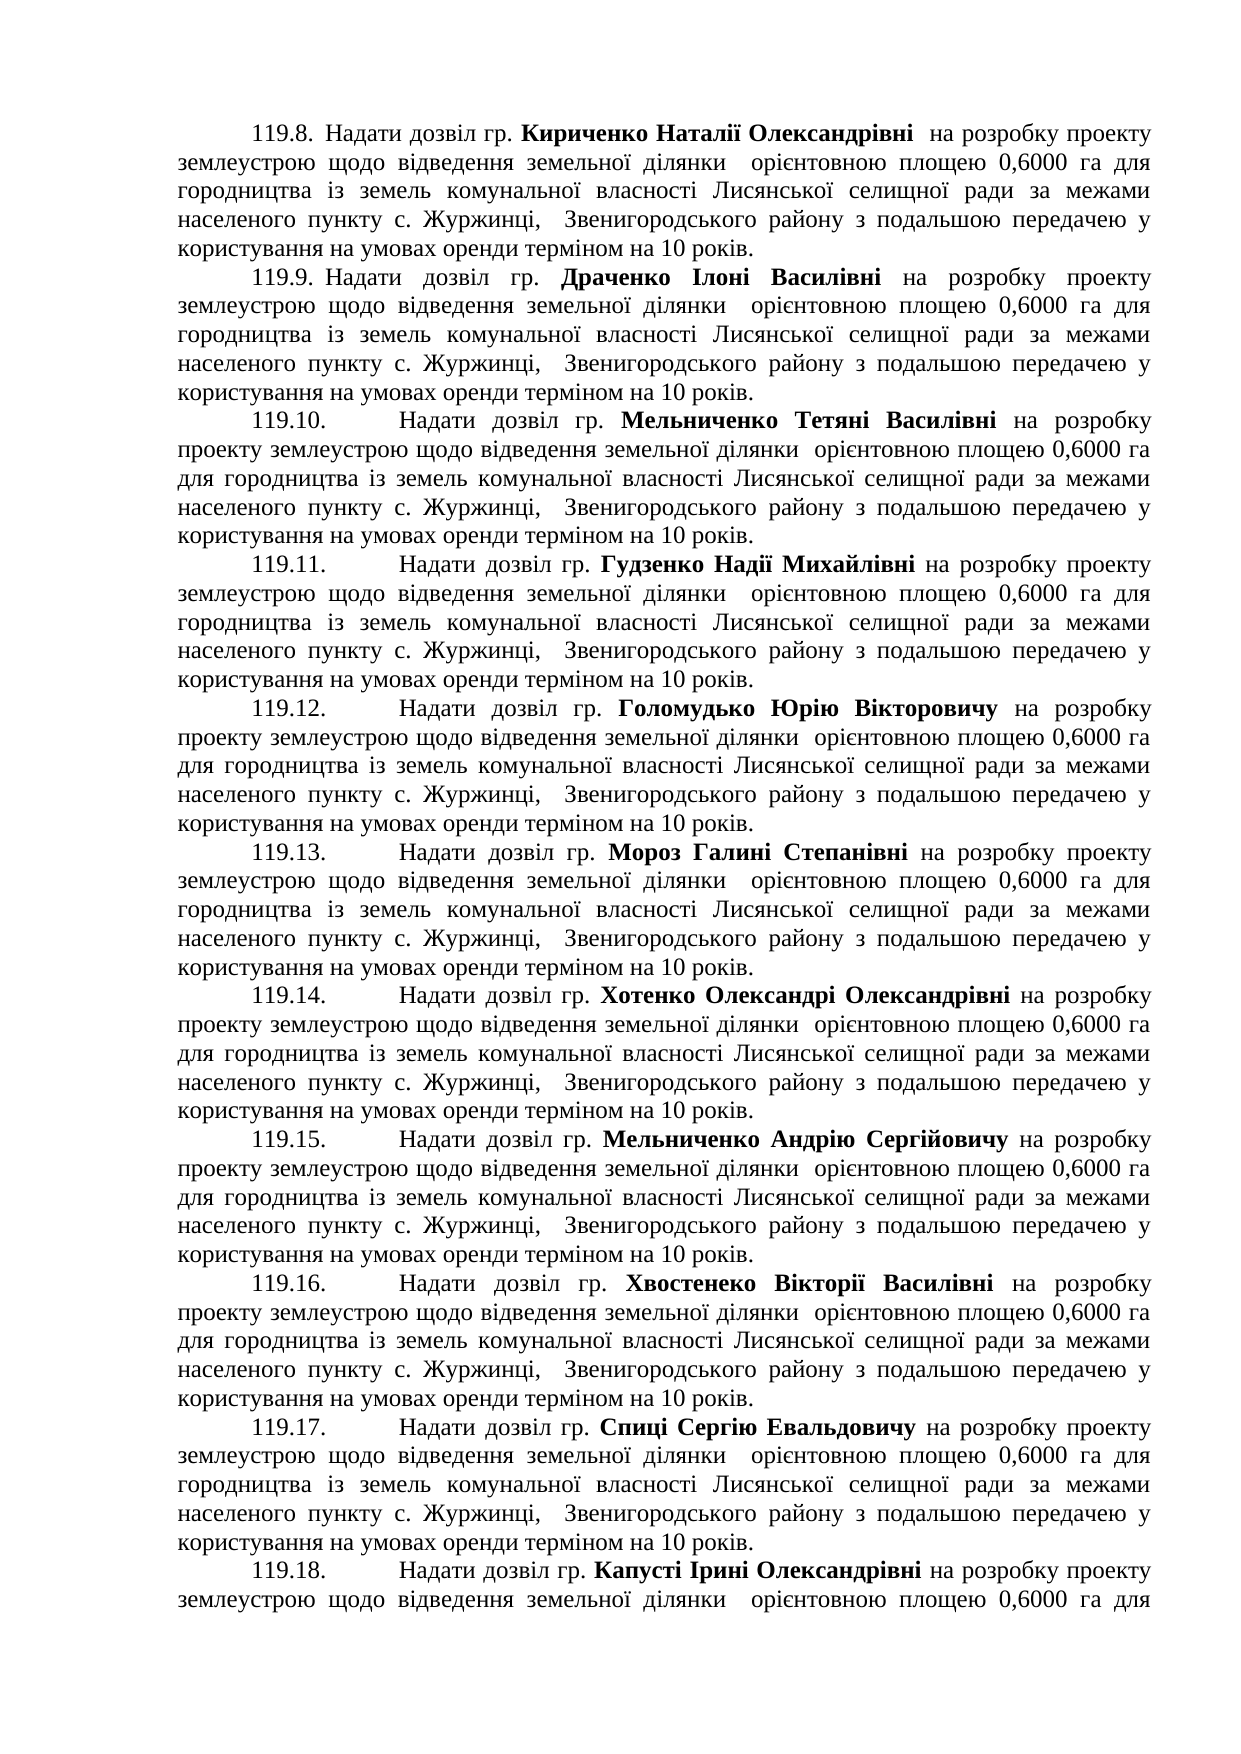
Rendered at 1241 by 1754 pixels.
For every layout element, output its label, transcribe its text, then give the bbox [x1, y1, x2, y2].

list Надати дозвіл гр. Хотенко Олександрі Олександрівні на розробку проекту землеустрою щодо відведення земельної ділянки орієнтовною площею 0,6000 га для городництва із земель комунальної власності Лисянської селищної ради за межами населеного пункту с. Журжинці, Звенигородського району з подальшою передачею у користування на умовах оренди терміном на 10 років. [177, 981, 1152, 1124]
list Надати дозвіл гр. Драченко Ілоні Василівні на розробку проекту землеустрою щодо відведення земельної ділянки орієнтовною площею 0,6000 га для городництва із земель комунальної власності Лисянської селищної ради за межами населеного пункту с. Журжинці, Звенигородського району з подальшою передачею у користування на умовах оренди терміном на 10 років. [177, 262, 1152, 406]
list Надати дозвіл гр. Мельниченко Андрію Сергійовичу на розробку проекту землеустрою щодо відведення земельної ділянки орієнтовною площею 0,6000 га для городництва із земель комунальної власності Лисянської селищної ради за межами населеного пункту с. Журжинці, Звенигородського району з подальшою передачею у користування на умовах оренди терміном на 10 років. [177, 1124, 1152, 1268]
list Надати дозвіл гр. Мельниченко Тетяні Василівні на розробку проекту землеустрою щодо відведення земельної ділянки орієнтовною площею 0,6000 га для городництва із земель комунальної власності Лисянської селищної ради за межами населеного пункту с. Журжинці, Звенигородського району з подальшою передачею у користування на умовах оренди терміном на 10 років. [177, 406, 1152, 549]
list Надати дозвіл гр. Хвостенеко Вікторії Василівні на розробку проекту землеустрою щодо відведення земельної ділянки орієнтовною площею 0,6000 га для городництва із земель комунальної власності Лисянської селищної ради за межами населеного пункту с. Журжинці, Звенигородського району з подальшою передачею у користування на умовах оренди терміном на 10 років. [177, 1268, 1152, 1412]
list Надати дозвіл гр. Гудзенко Надії Михайлівні на розробку проекту землеустрою щодо відведення земельної ділянки орієнтовною площею 0,6000 га для городництва із земель комунальної власності Лисянської селищної ради за межами населеного пункту с. Журжинці, Звенигородського району з подальшою передачею у користування на умовах оренди терміном на 10 років. [177, 549, 1152, 693]
list Надати дозвіл гр. Спиці Сергію Евальдовичу на розробку проекту землеустрою щодо відведення земельної ділянки орієнтовною площею 0,6000 га для городництва із земель комунальної власності Лисянської селищної ради за межами населеного пункту с. Журжинці, Звенигородського району з подальшою передачею у користування на умовах оренди терміном на 10 років. [177, 1412, 1152, 1556]
list Надати дозвіл гр. Мороз Галині Степанівні на розробку проекту землеустрою щодо відведення земельної ділянки орієнтовною площею 0,6000 га для городництва із земель комунальної власності Лисянської селищної ради за межами населеного пункту с. Журжинці, Звенигородського району з подальшою передачею у користування на умовах оренди терміном на 10 років. [177, 837, 1152, 981]
list Надати дозвіл гр. Голомудько Юрію Вікторовичу на розробку проекту землеустрою щодо відведення земельної ділянки орієнтовною площею 0,6000 га для городництва із земель комунальної власності Лисянської селищної ради за межами населеного пункту с. Журжинці, Звенигородського району з подальшою передачею у користування на умовах оренди терміном на 10 років. [177, 693, 1152, 837]
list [177, 1556, 1152, 1613]
list Надати дозвіл гр. Кириченко Наталії Олександрівні на розробку проекту землеустрою щодо відведення земельної ділянки орієнтовною площею 0,6000 га для городництва із земель комунальної власності Лисянської селищної ради за межами населеного пункту с. Журжинці, Звенигородського району з подальшою передачею у користування на умовах оренди терміном на 10 років. [177, 118, 1152, 262]
